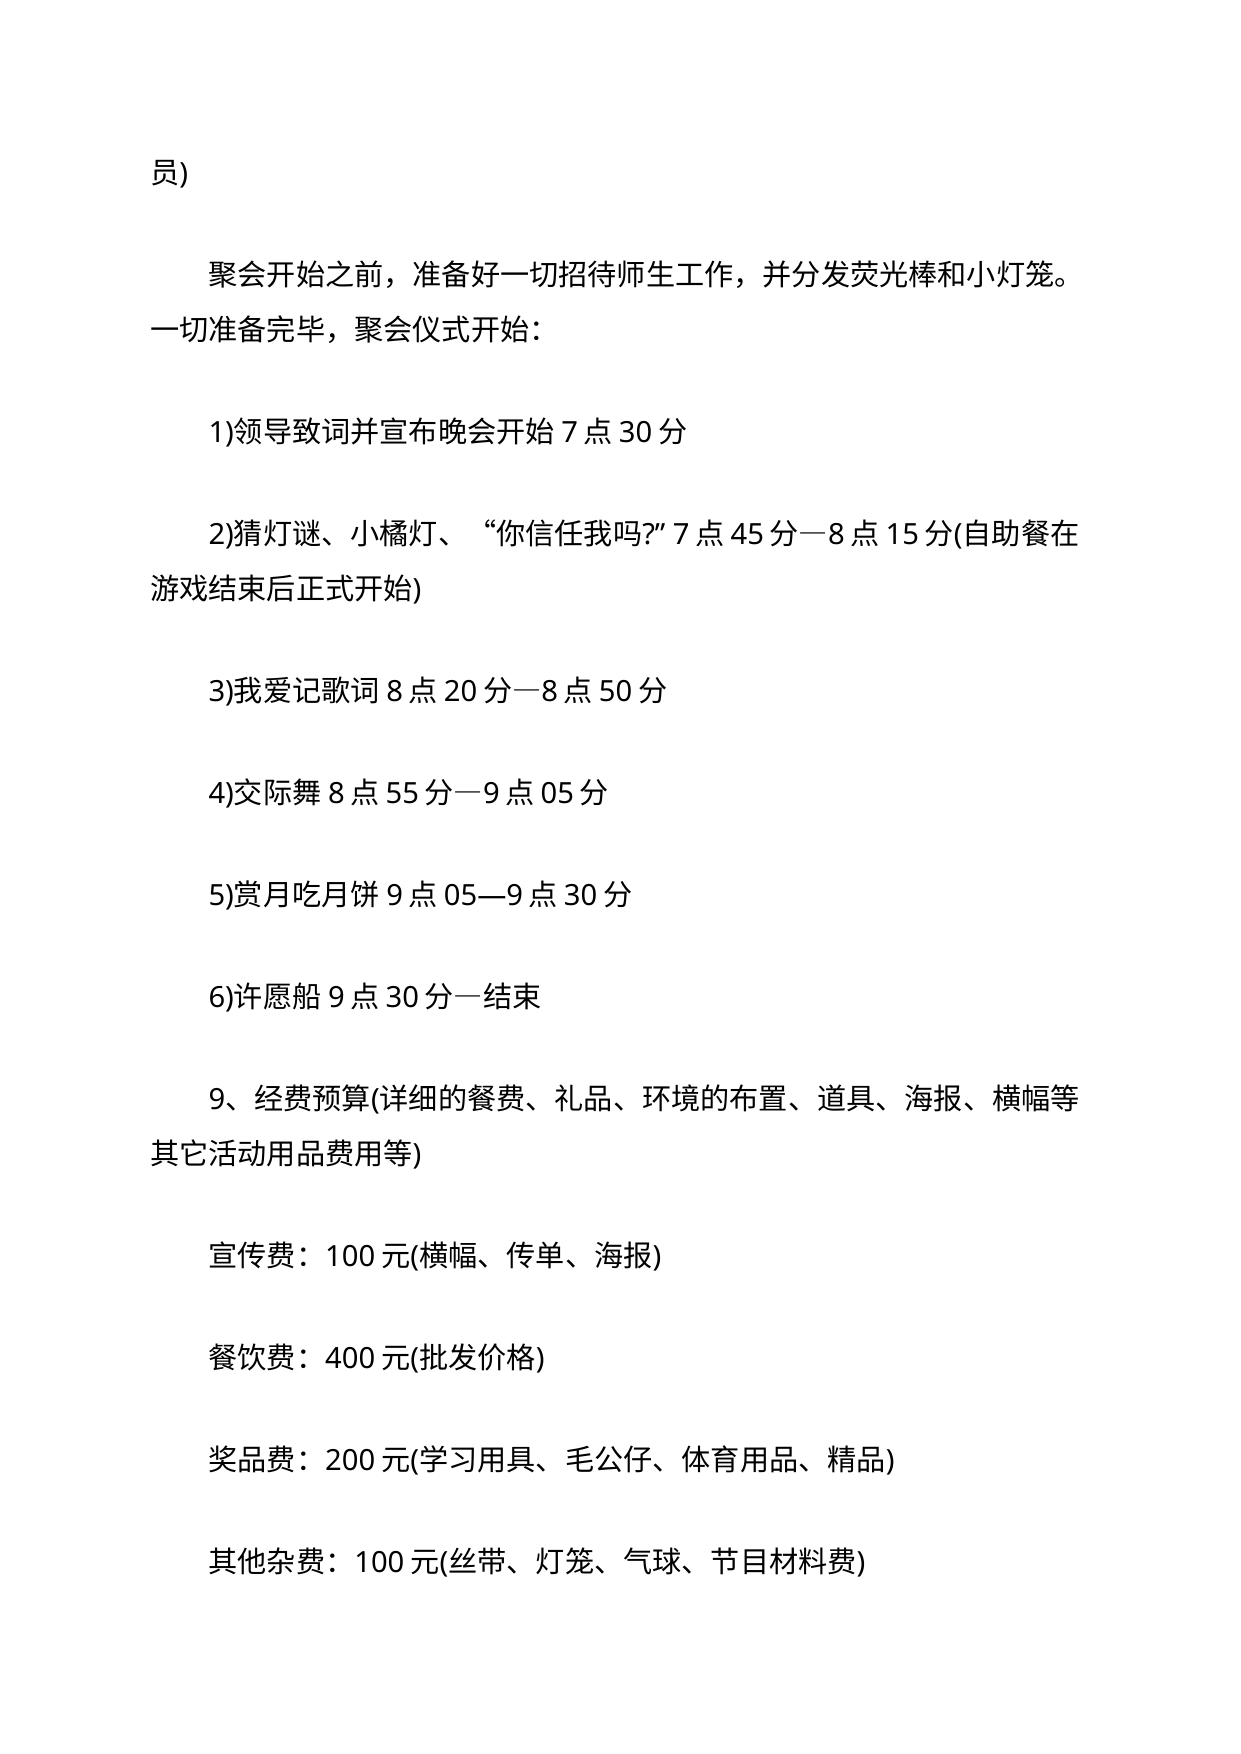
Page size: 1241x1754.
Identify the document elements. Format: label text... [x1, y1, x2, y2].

text 其他杂费：100元(丝带、灯笼、气球、节目材料费) [150, 1538, 1090, 1581]
text 1)领导致词并宣布晚会开始 7点30分 [150, 409, 1090, 451]
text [150, 150, 1090, 192]
text 4)交际舞 8点55分—9点05分 [150, 769, 1090, 812]
text 宣传费：100元(横幅、传单、海报) [150, 1232, 1090, 1275]
text 3)我爱记歌词 8点20分—8点50分 [150, 668, 1090, 710]
text 5)赏月吃月饼 9点05—9点30分 [150, 872, 1090, 914]
text 餐饮费：400元(批发价格) [150, 1334, 1090, 1377]
text 6)许愿船 9点30分—结束 [150, 973, 1090, 1016]
text 奖品费：200元(学习用具、毛公仔、体育用品、精品) [150, 1436, 1090, 1479]
text 2)猜灯谜、小橘灯、“你信任我吗?” 7点45分—8点15分(自助餐在游戏结束后正式开始) [150, 511, 1090, 608]
text 9、经费预算(详细的餐费、礼品、环境的布置、道具、海报、横幅等其它活动用品费用等) [150, 1076, 1090, 1173]
text 聚会开始之前，准备好一切招待师生工作，并分发荧光棒和小灯笼。一切准备完毕，聚会仪式开始： [150, 252, 1090, 349]
